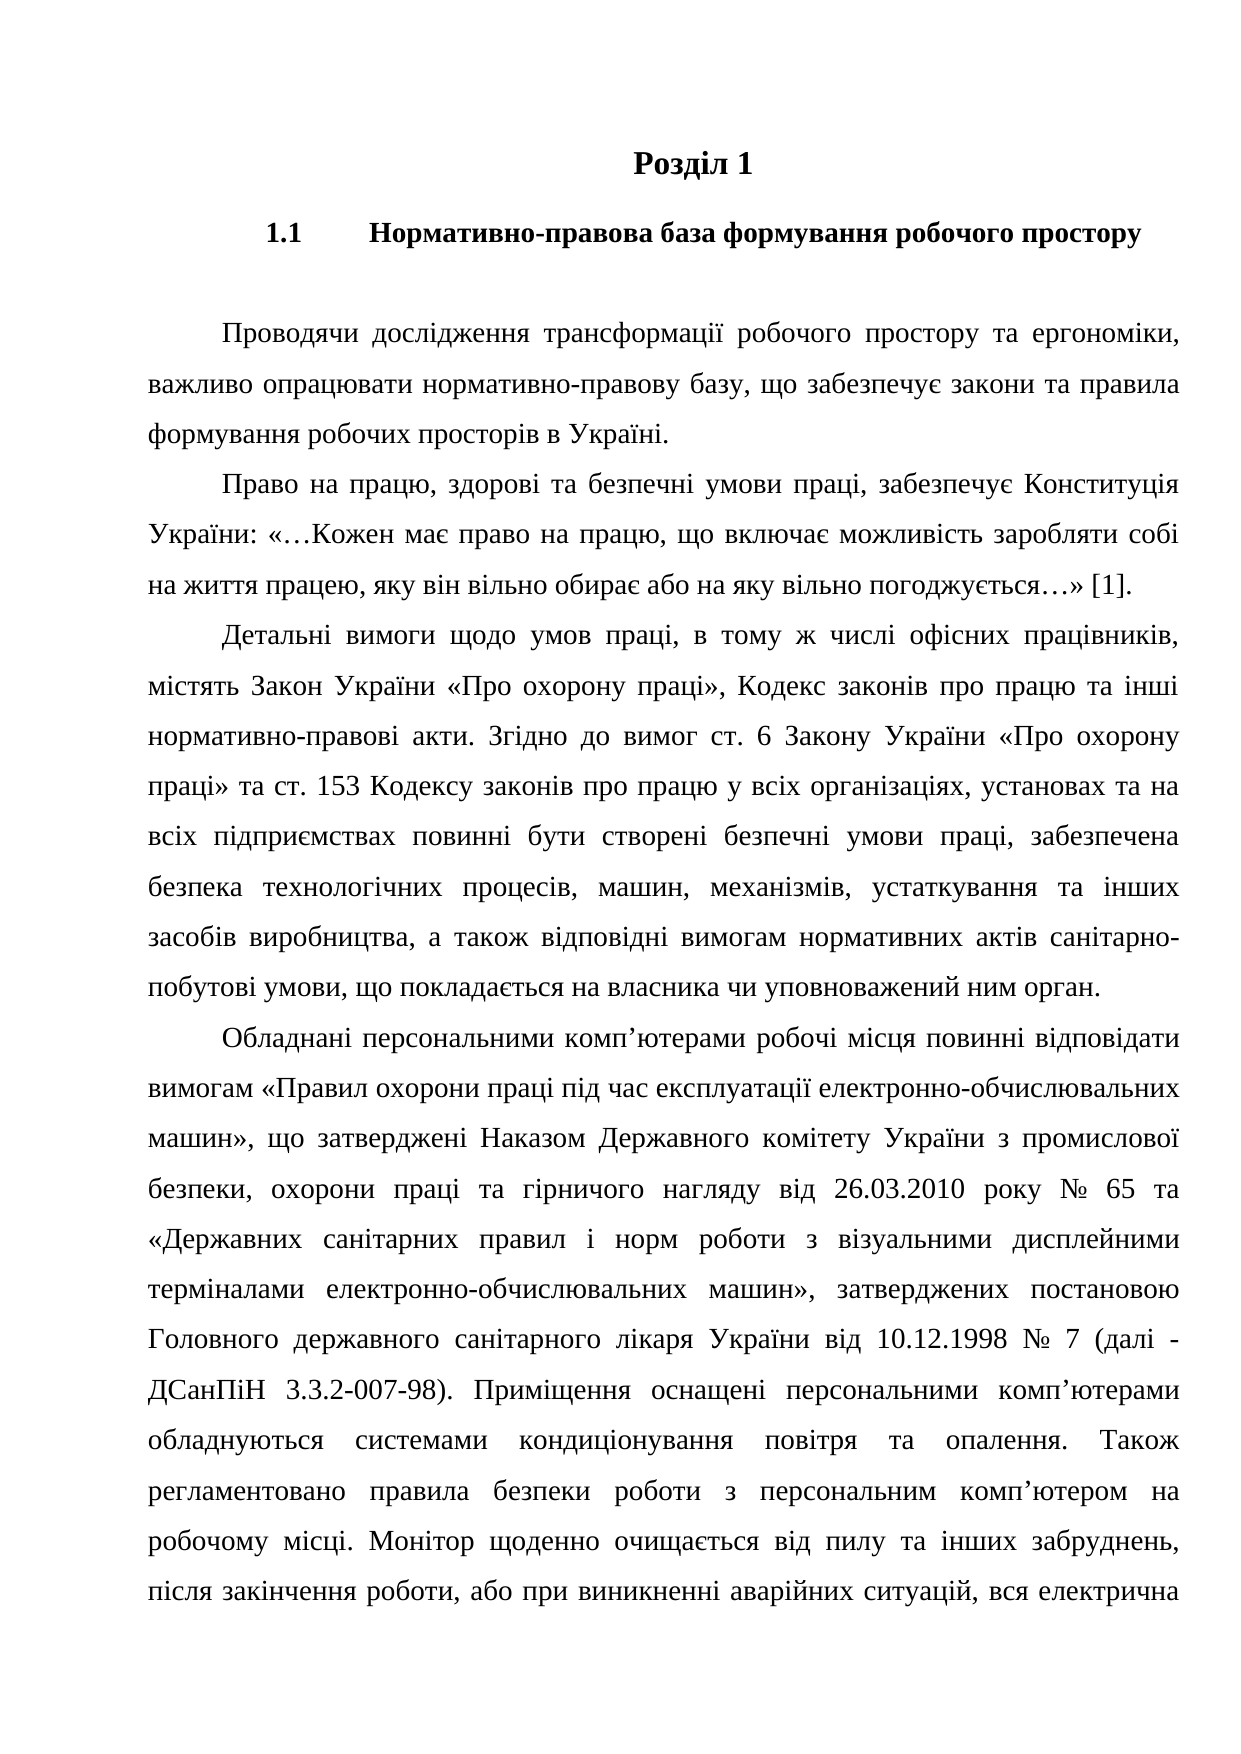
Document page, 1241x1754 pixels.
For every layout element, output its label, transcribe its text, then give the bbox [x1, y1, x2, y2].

text Детальні вимоги щодо умов праці, в тому ж числі офісних працівників, містять Закон України «Про охорону праці», Кодекс законів про працю та інші нормативно-правові акти. Згідно до вимог ст. 6 Закону України «Про охорону праці» та ст. 153 Кодексу законів про працю у всіх організаціях, установах та на всіх підприємствах повинні бути створені безпечні умови праці, забезпечена безпека технологічних процесів, машин, механізмів, устаткування та інших засобів виробництва, а також відповідні вимогам нормативних актів санітарно-побутові умови, що покладається на власника чи уповноважений ним орган. [148, 617, 1181, 1003]
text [148, 1020, 1181, 1607]
text Розділ 1 [148, 143, 1181, 181]
list Нормативно-правова база формування робочого простору [191, 215, 1181, 248]
text Право на працю, здорові та безпечні умови праці, забезпечує Конституція України: «…Кожен має право на працю, що включає можливість заробляти собі на життя працею, яку він вільно обирає або на яку вільно погоджується…» [1]. [148, 466, 1181, 601]
text Проводячи дослідження трансформації робочого простору та ергономіки, важливо опрацювати нормативно-правову базу, що забезпечує закони та правила формування робочих просторів в Україні. [148, 315, 1181, 449]
